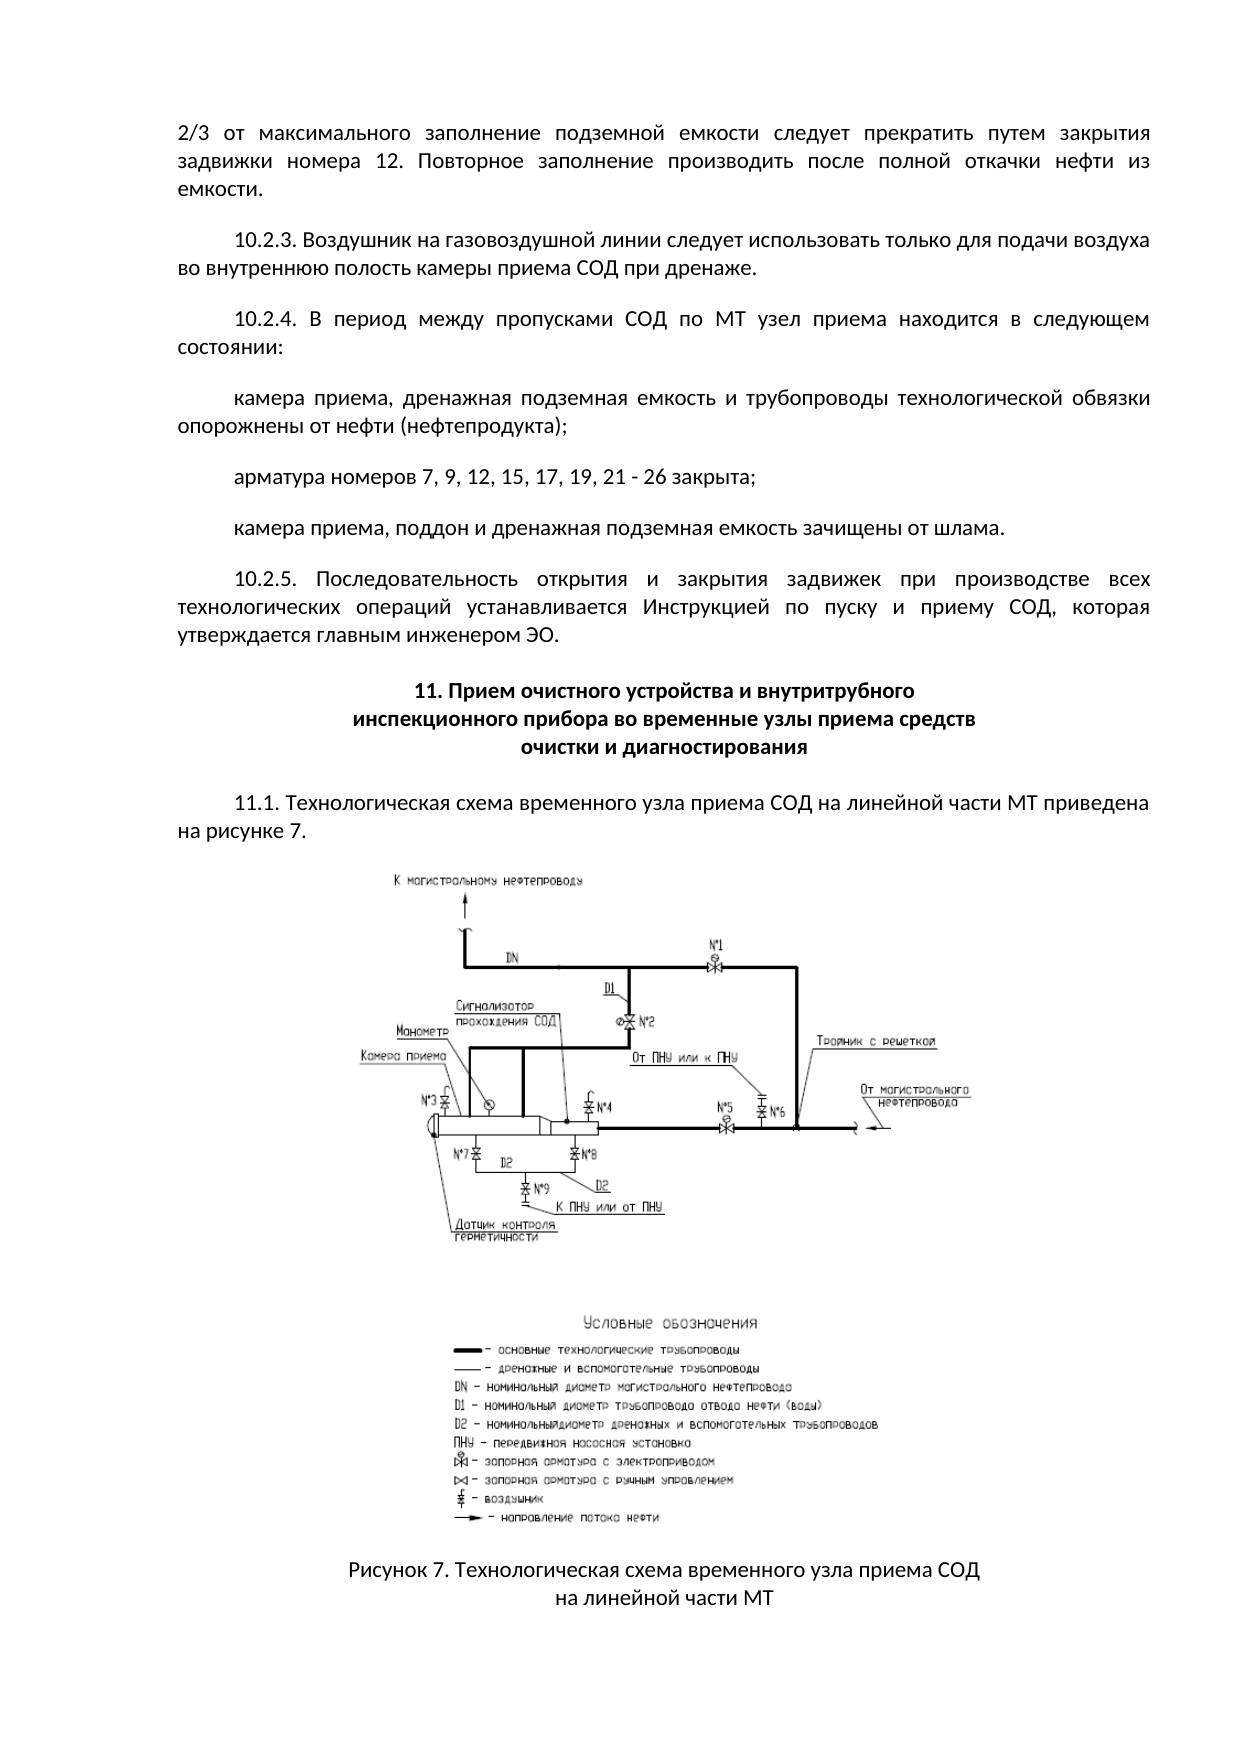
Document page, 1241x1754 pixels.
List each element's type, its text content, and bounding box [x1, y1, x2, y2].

text 11.1. Технологическая схема временного узла приема СОД на линейной части МТ приведена на рисунке 7. [177, 788, 1152, 844]
text 10.2.4. В период между пропусками СОД по МТ узел приема находится в следующем состоянии: [177, 304, 1152, 360]
text Рисунок 7. Технологическая схема временного узла приема СОД [177, 1555, 1152, 1583]
title 11. Прием очистного устройства и внутритрубного [177, 676, 1152, 704]
title инспекционного прибора во временные узлы приема средств [177, 704, 1152, 732]
title очистки и диагностирования [177, 732, 1152, 760]
picture [353, 871, 976, 1528]
text арматура номеров 7, 9, 12, 15, 17, 19, 21 - 26 закрыта; [177, 462, 1152, 490]
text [177, 118, 1152, 202]
text 10.2.3. Воздушник на газовоздушной линии следует использовать только для подачи воздуха во внутреннюю полость камеры приема СОД при дренаже. [177, 225, 1152, 281]
text камера приема, поддон и дренажная подземная емкость зачищены от шлама. [177, 513, 1152, 541]
text 10.2.5. Последовательность открытия и закрытия задвижек при производстве всех технологических операций устанавливается Инструкцией по пуску и приему СОД, которая утверждается главным инженером ЭО. [177, 564, 1152, 648]
text на линейной части МТ [177, 1583, 1152, 1611]
text камера приема, дренажная подземная емкость и трубопроводы технологической обвязки опорожнены от нефти (нефтепродукта); [177, 383, 1152, 439]
